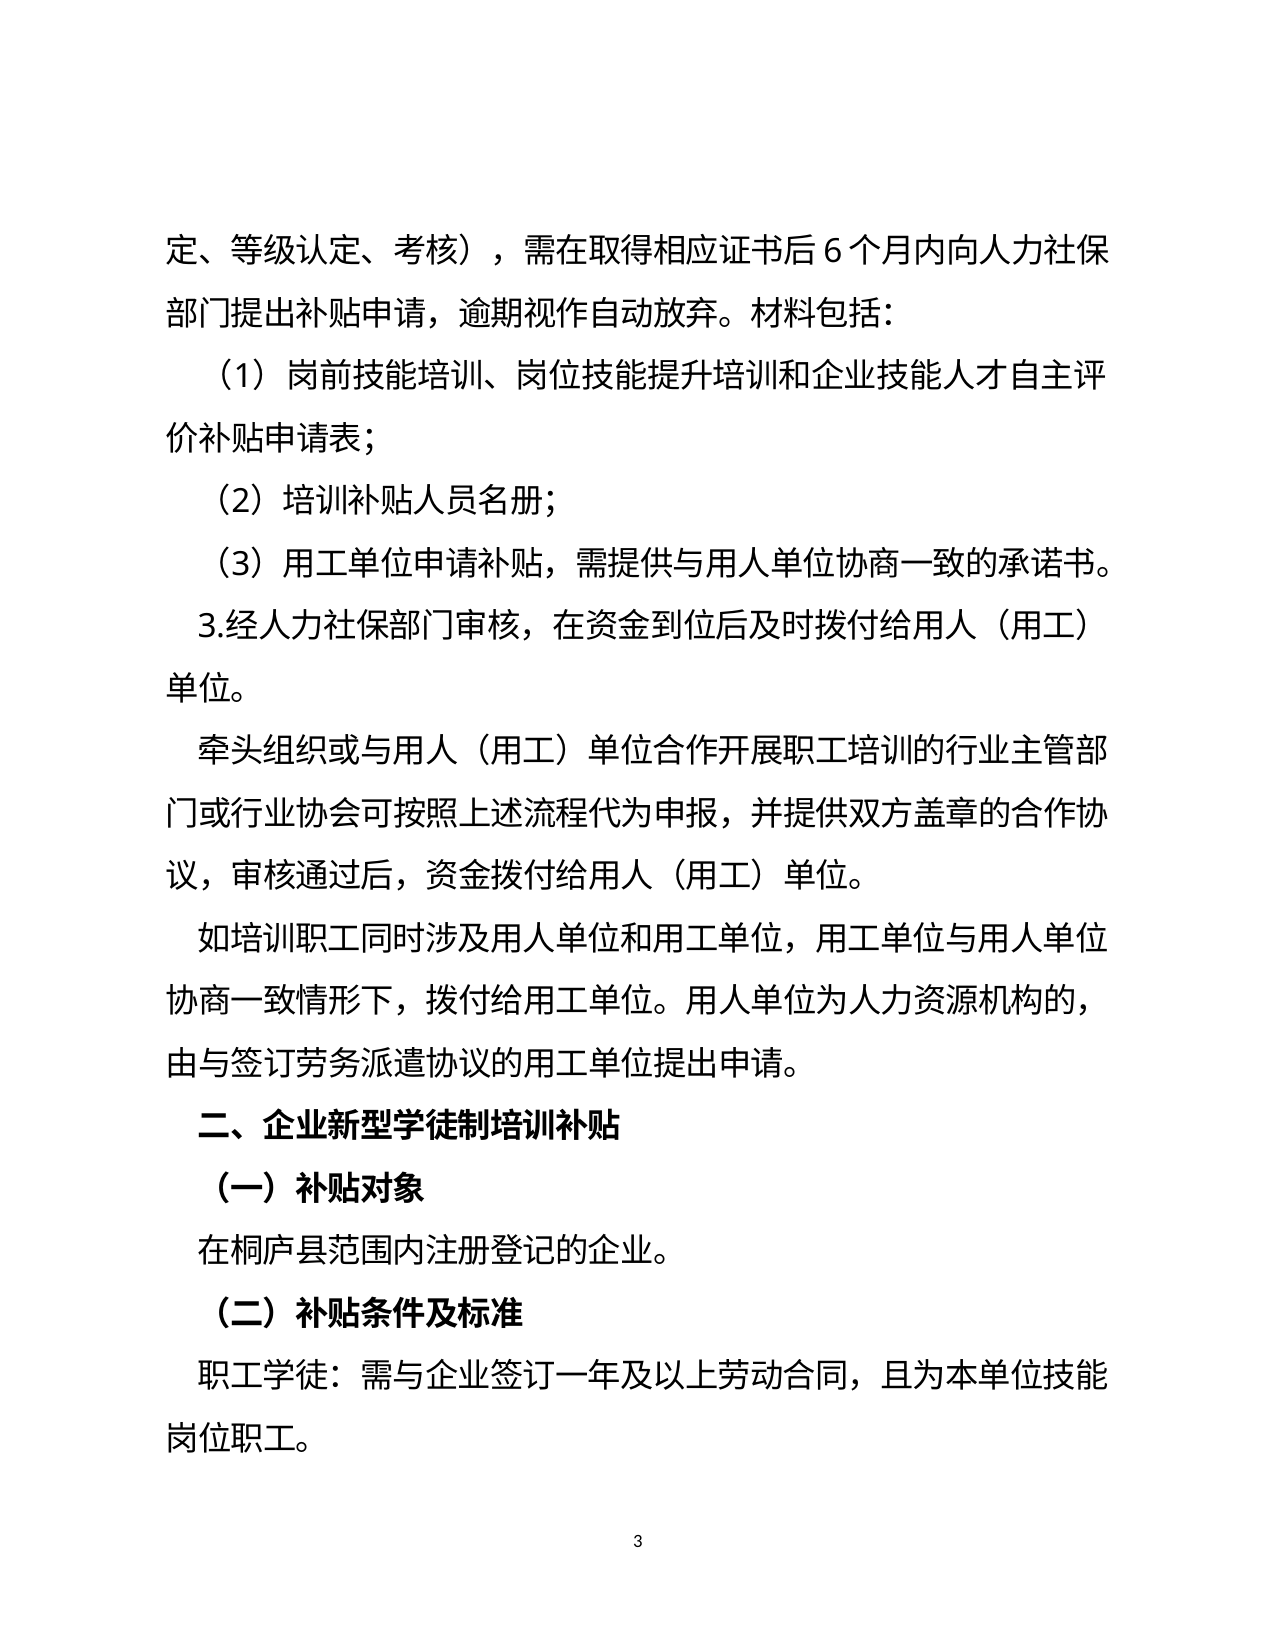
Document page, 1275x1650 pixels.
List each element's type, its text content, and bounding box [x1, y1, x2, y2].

text 3.经人力社保部门审核，在资金到位后及时拨付给用人（用工）单位。 [165, 588, 1109, 713]
text （二）补贴条件及标准 [165, 1275, 1109, 1338]
text 牵头组织或与用人（用工）单位合作开展职工培训的行业主管部门或行业协会可按照上述流程代为申报，并提供双方盖章的合作协议，审核通过后，资金拨付给用人（用工）单位。 [165, 713, 1109, 900]
text （3）用工单位申请补贴，需提供与用人单位协商一致的承诺书。 [165, 525, 1109, 588]
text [165, 213, 1109, 338]
text （1）岗前技能培训、岗位技能提升培训和企业技能人才自主评价补贴申请表； [165, 338, 1109, 463]
text 如培训职工同时涉及用人单位和用工单位，用工单位与用人单位协商一致情形下，拨付给用工单位。用人单位为人力资源机构的，由与签订劳务派遣协议的用工单位提出申请。 [165, 900, 1109, 1088]
text 职工学徒：需与企业签订一年及以上劳动合同，且为本单位技能岗位职工。 [165, 1338, 1109, 1463]
text 在桐庐县范围内注册登记的企业。 [165, 1213, 1109, 1275]
text （一）补贴对象 [165, 1150, 1109, 1213]
text 二、企业新型学徒制培训补贴 [165, 1088, 1109, 1150]
text （2）培训补贴人员名册； [165, 463, 1109, 525]
